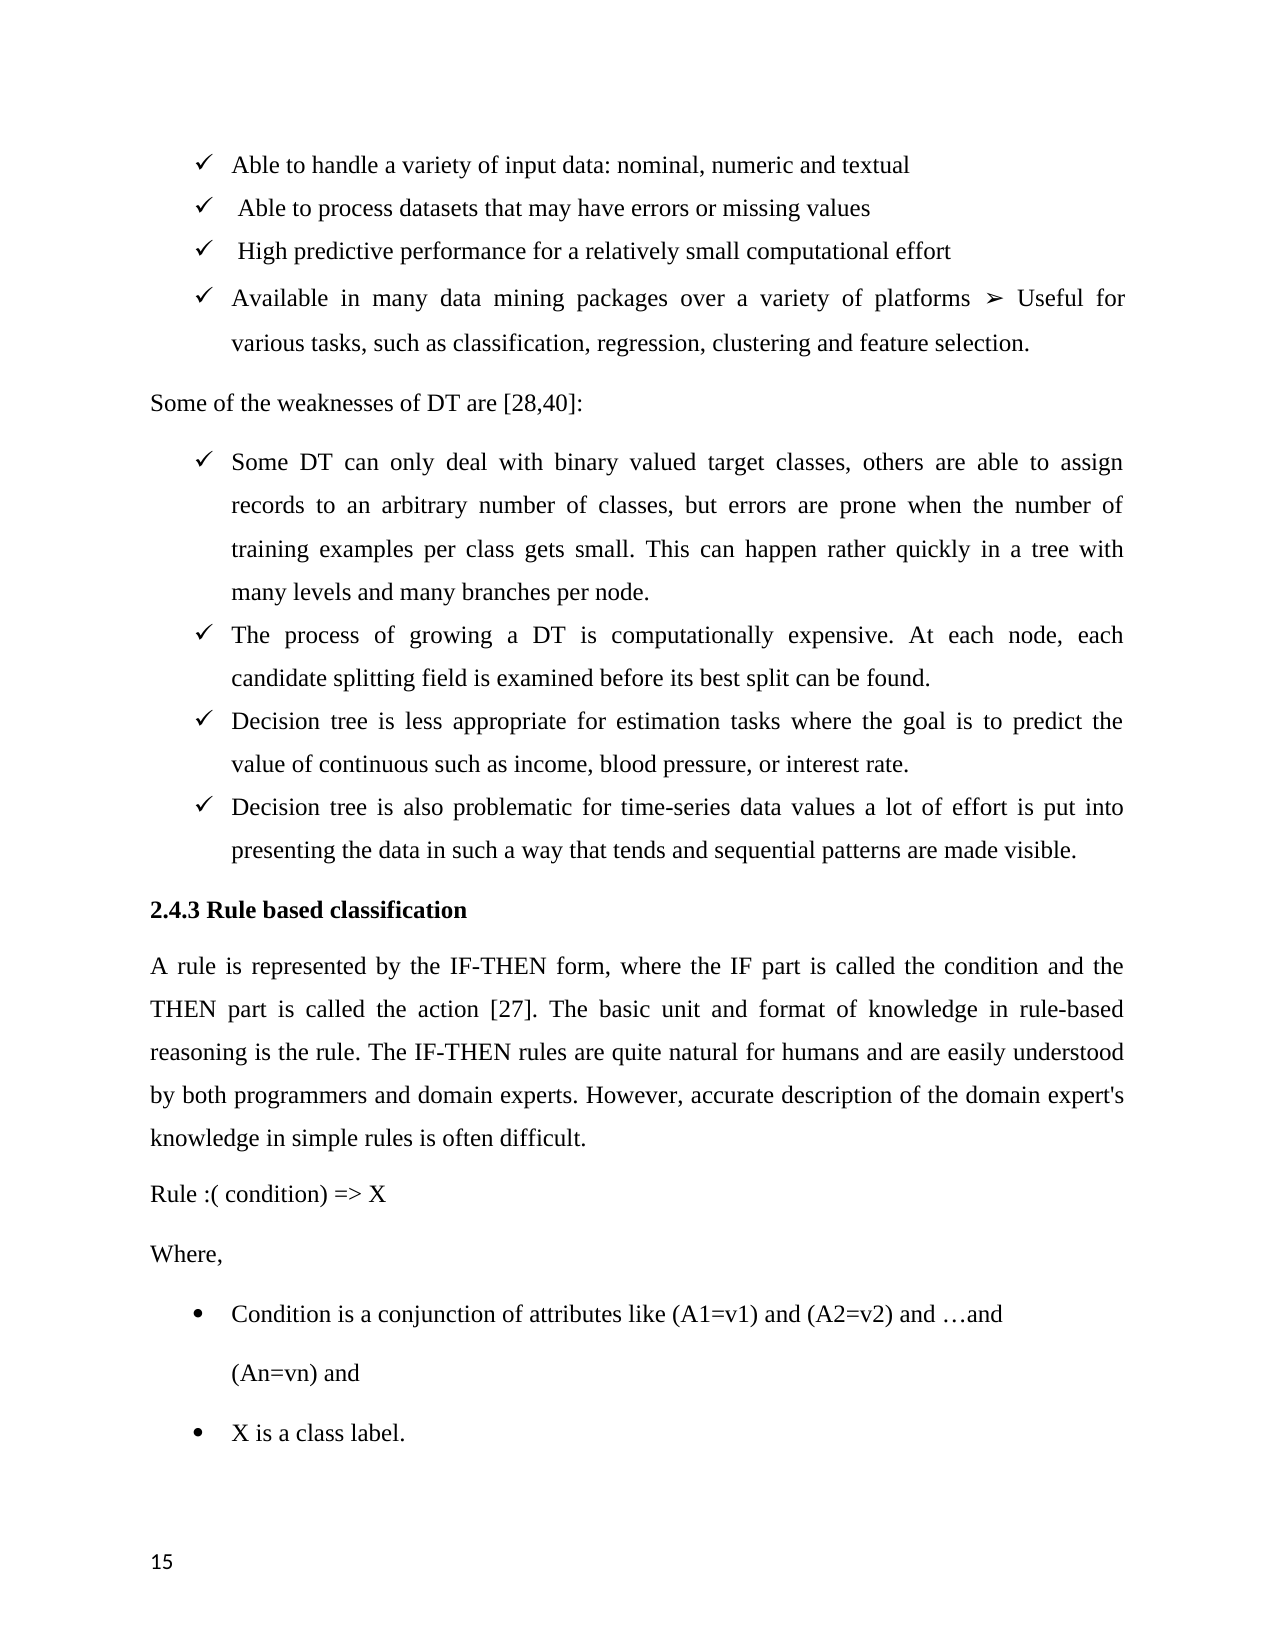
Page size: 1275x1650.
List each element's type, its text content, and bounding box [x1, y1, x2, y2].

text (An=vn) and [150, 1358, 1125, 1387]
subtitle 2.4.3 Rule based classification [150, 895, 1125, 924]
text Rule :( condition) => X [150, 1179, 1125, 1208]
list X is a class label. [194, 1418, 1125, 1447]
list Condition is a conjunction of attributes like (A1=v1) and (A2=v2) and …and [194, 1299, 1125, 1327]
list Decision tree is also problematic for time-series data values a lot of effort is put into presenting the data in such a way that tends and sequential patterns are made visible. [194, 792, 1125, 864]
text Some of the weaknesses of DT are [28,40]: [150, 388, 1125, 416]
text Where, [150, 1239, 1125, 1268]
list Able to process datasets that may have errors or missing values [194, 193, 1125, 222]
list Some DT can only deal with binary valued target classes, others are able to assign records to an arbitrary number of classes, but errors are prone when the number of training examples per class gets small. This can happen rather quickly in a tree with many levels and many branches per node. [194, 447, 1125, 606]
list High predictive performance for a relatively small computational effort [194, 236, 1125, 265]
list Able to handle a variety of input data: nominal, numeric and textual [194, 150, 1125, 179]
text A rule is represented by the IF-THEN form, where the IF part is called the condition and the THEN part is called the action [27]. The basic unit and format of knowledge in rule-based reasoning is the rule. The IF-THEN rules are quite natural for humans and are easily understood by both programmers and domain experts. However, accurate description of the domain expert's knowledge in simple rules is often difficult. [150, 951, 1125, 1152]
list Decision tree is less appropriate for estimation tasks where the goal is to predict the value of continuous such as income, blood pressure, or interest rate. [194, 706, 1125, 778]
list The process of growing a DT is computationally expensive. At each node, each candidate splitting field is examined before its best split can be found. [194, 620, 1125, 692]
list Available in many data mining packages over a variety of platforms ➢ Useful for various tasks, such as classification, regression, clustering and feature selection. [194, 279, 1125, 357]
